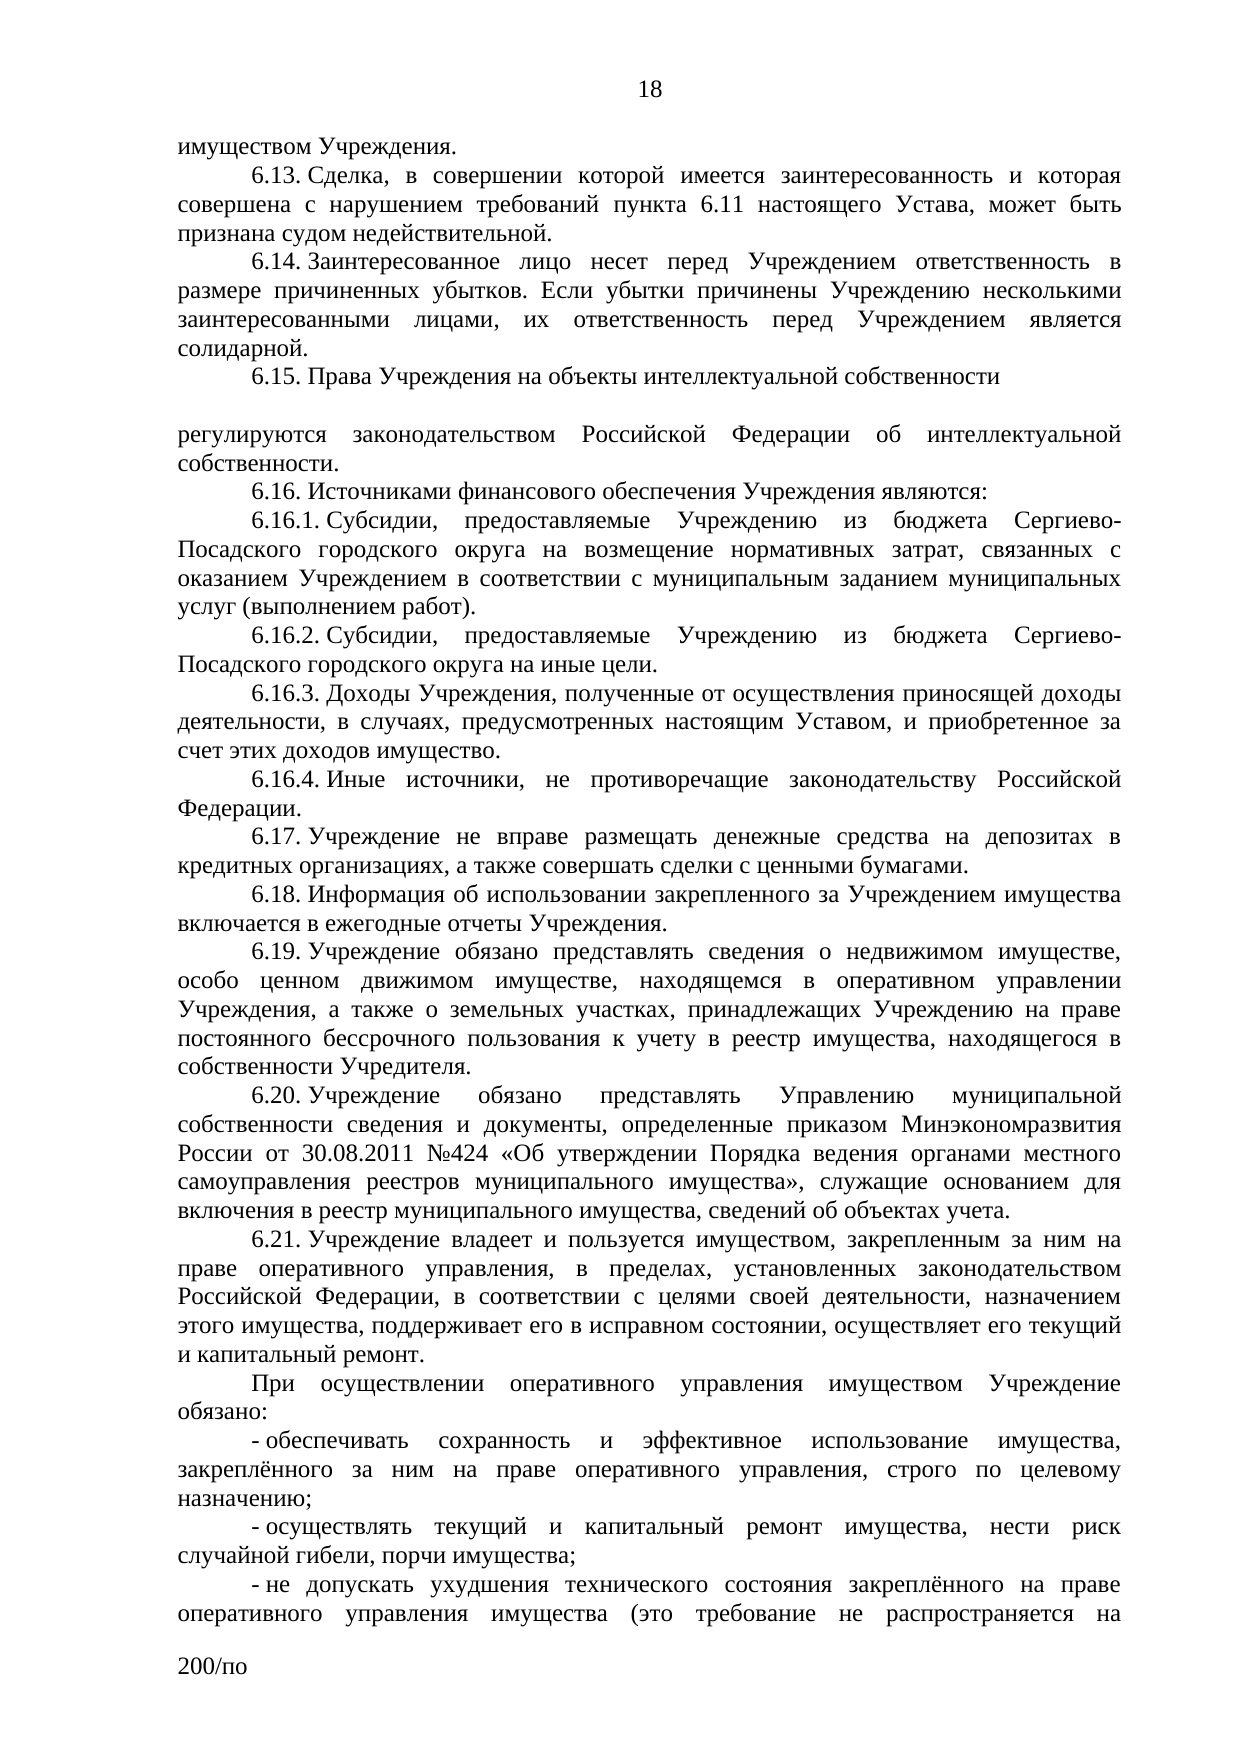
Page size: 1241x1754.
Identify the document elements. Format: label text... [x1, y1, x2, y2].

text 6.14. Заинтересованное лицо несет перед Учреждением ответственность в размере причиненных убытков. Если убытки причинены Учреждению несколькими заинтересованными лицами, их ответственность перед Учреждением является солидарной. [177, 246, 1122, 361]
text 6.13. Сделка, в совершении которой имеется заинтересованность и которая совершена с нарушением требований пункта 6.11 настоящего Устава, может быть признана судом недействительной. [177, 160, 1122, 246]
text 6.20. Учреждение обязано представлять Управлению муниципальной собственности сведения и документы, определенные приказом Минэкономразвития России от 30.08.2011 №424 «Об утверждении Порядка ведения органами местного самоуправления реестров муниципального имущества», служащие основанием для включения в реестр муниципального имущества, сведений об объектах учета. [177, 1080, 1122, 1224]
text 6.16.3. Доходы Учреждения, полученные от осуществления приносящей доходы деятельности, в случаях, предусмотренных настоящим Уставом, и приобретенное за счет этих доходов имущество. [177, 678, 1122, 764]
text 6.16.4. Иные источники, не противоречащие законодательству Российской Федерации. [177, 764, 1122, 821]
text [177, 1569, 1122, 1626]
text 6.19. Учреждение обязано представлять сведения о недвижимом имуществе, особо ценном движимом имуществе, находящемся в оперативном управлении Учреждения, а также о земельных участках, принадлежащих Учреждению на праве постоянного бессрочного пользования к учету в реестр имущества, находящегося в собственности Учредителя. [177, 936, 1122, 1080]
text 6.18. Информация об использовании закрепленного за Учреждением имущества включается в ежегодные отчеты Учреждения. [177, 879, 1122, 936]
text При осуществлении оперативного управления имуществом Учреждение обязано: [177, 1368, 1122, 1425]
text - осуществлять текущий и капитальный ремонт имущества, нести риск случайной гибели, порчи имущества; [177, 1511, 1122, 1569]
text 6.16.2. Субсидии, предоставляемые Учреждению из бюджета Сергиево-Посадского городского округа на иные цели. [177, 620, 1122, 678]
text 6.16. Источниками финансового обеспечения Учреждения являются: [177, 476, 1122, 505]
text 6.16.1. Субсидии, предоставляемые Учреждению из бюджета Сергиево-Посадского городского округа на возмещение нормативных затрат, связанных с оказанием Учреждением в соответствии с муниципальным заданием муниципальных услуг (выполнением работ). [177, 505, 1122, 620]
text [177, 131, 1122, 160]
text 6.15. Права Учреждения на объекты интеллектуальной собственности [177, 361, 1122, 390]
text 6.17. Учреждение не вправе размещать денежные средства на депозитах в кредитных организациях, а также совершать сделки с ценными бумагами. [177, 821, 1122, 879]
text регулируются законодательством Российской Федерации об интеллектуальной собственности. [177, 419, 1122, 476]
text 6.21. Учреждение владеет и пользуется имуществом, закрепленным за ним на праве оперативного управления, в пределах, установленных законодательством Российской Федерации, в соответствии с целями своей деятельности, назначением этого имущества, поддерживает его в исправном состоянии, осуществляет его текущий и капитальный ремонт. [177, 1224, 1122, 1368]
text - обеспечивать сохранность и эффективное использование имущества, закреплённого за ним на праве оперативного управления, строго по целевому назначению; [177, 1425, 1122, 1511]
